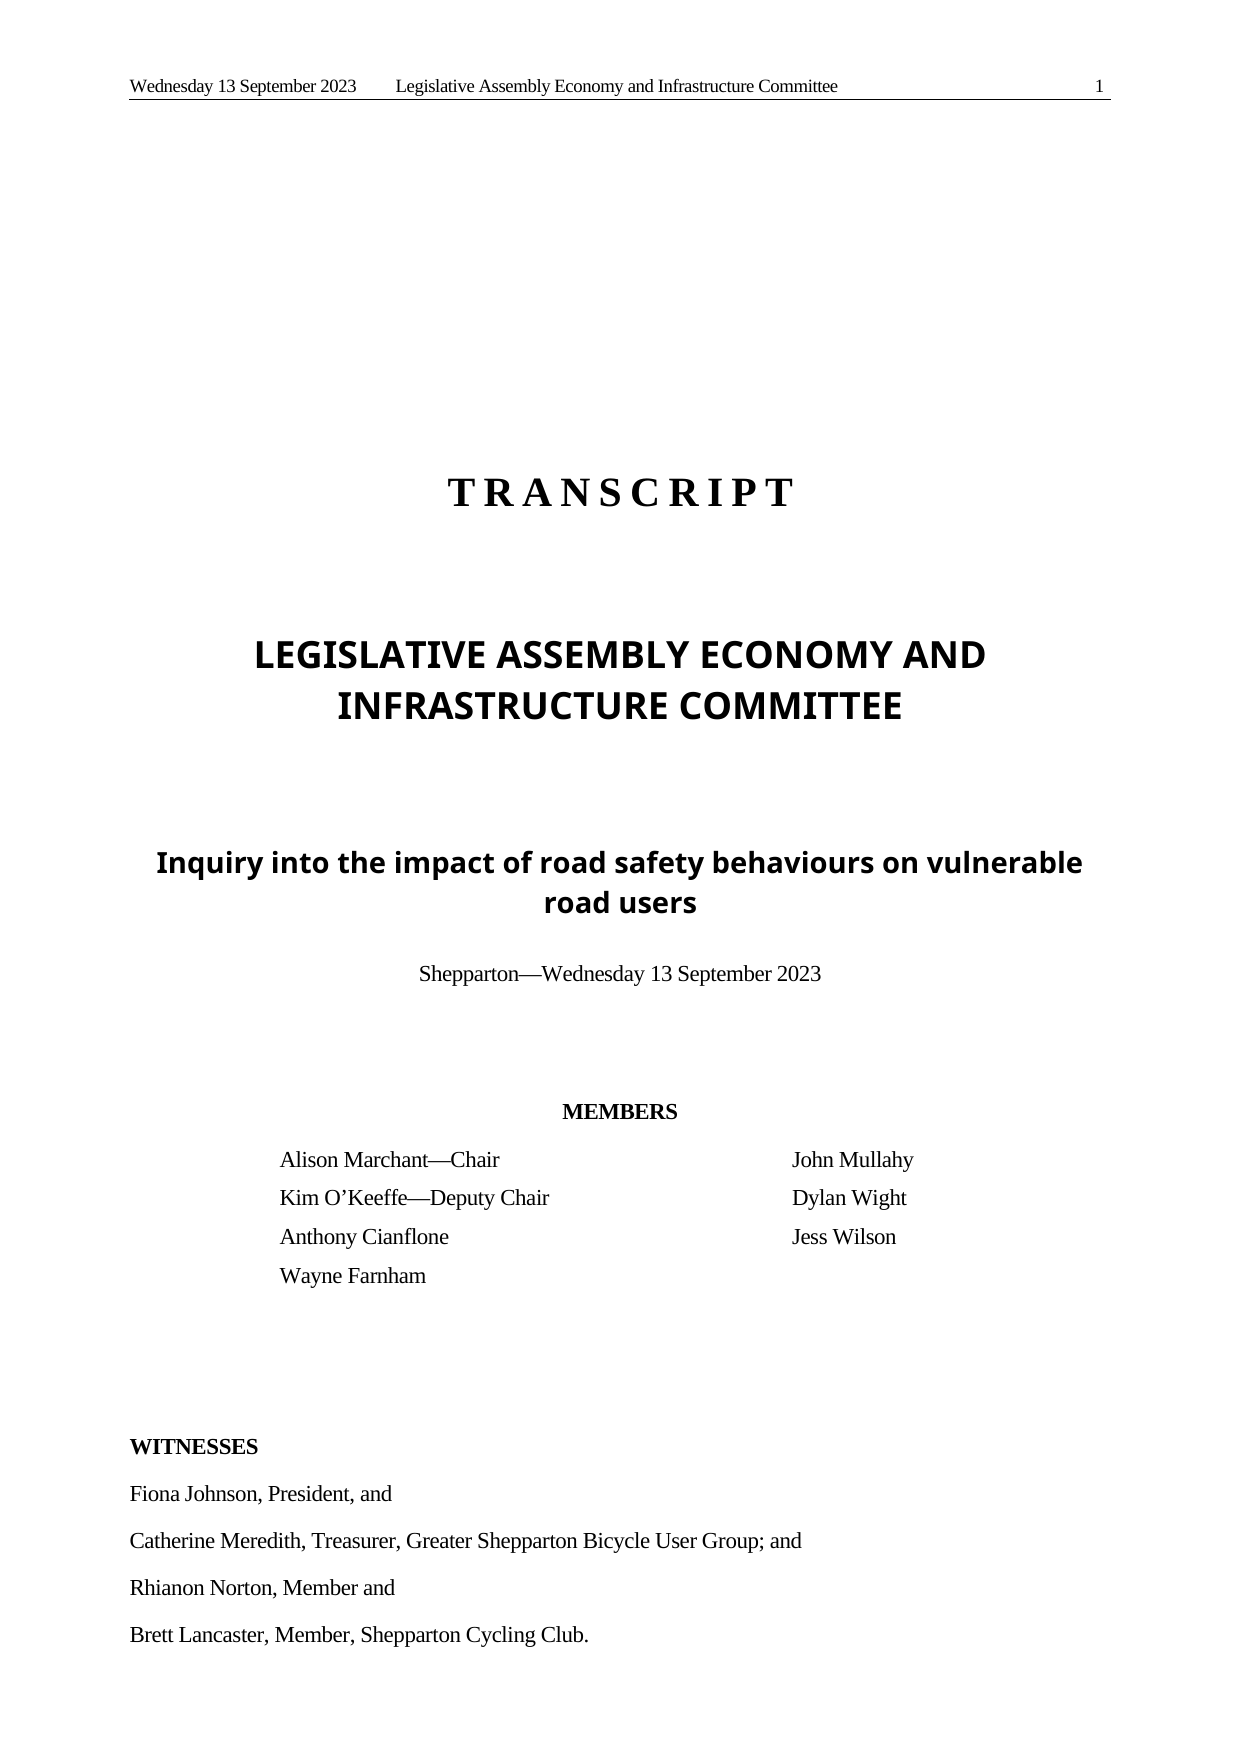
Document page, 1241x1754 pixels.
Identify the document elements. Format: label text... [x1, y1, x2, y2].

text Rhianon Norton, Member and [129, 1574, 1111, 1601]
list Alison Marchant—Chair John Mullahy [279, 1146, 1111, 1172]
text Catherine Meredith, Treasurer, Greater Shepparton Bicycle User Group; and [129, 1527, 1111, 1553]
text Legislative Assembly Economy and Infrastructure Committee [129, 628, 1111, 730]
text Inquiry into the impact of road safety behaviours on vulnerable road users [129, 843, 1111, 922]
text Fiona Johnson, President, and [129, 1480, 1111, 1506]
text TRANSCRIPT [129, 468, 1111, 516]
list Anthony Cianflone Jess Wilson [279, 1223, 1111, 1250]
text MEMBERS [129, 1098, 1111, 1125]
list Kim O’Keeffe—Deputy Chair Dylan Wight [279, 1184, 1111, 1211]
list Wayne Farnham [279, 1262, 1111, 1288]
text Brett Lancaster, Member, Shepparton Cycling Club. [129, 1622, 1111, 1648]
text WITNESSES [129, 1301, 1111, 1459]
text Shepparton—Wednesday 13 September 2023 [129, 959, 1111, 986]
